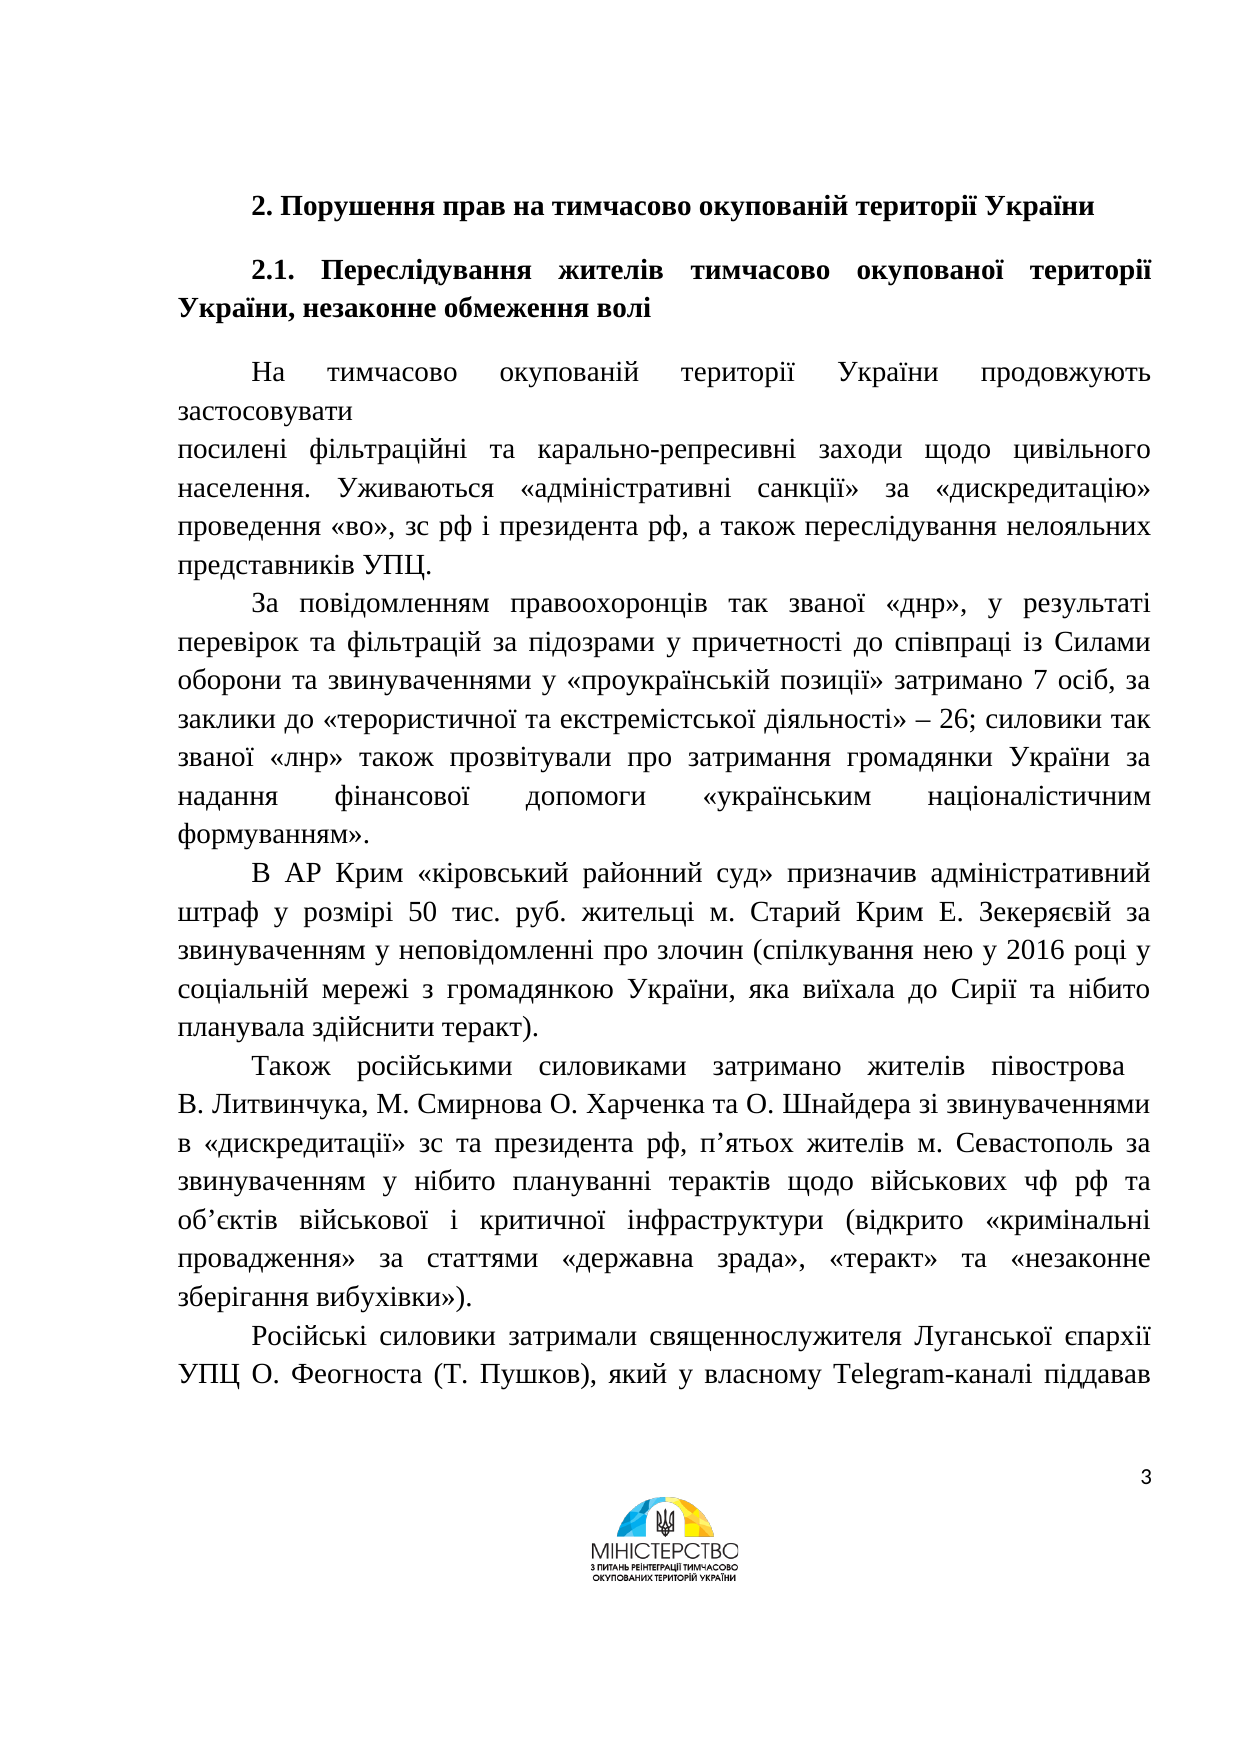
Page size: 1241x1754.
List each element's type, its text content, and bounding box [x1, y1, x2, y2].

text За повідомленням правоохоронців так званої «днр», у результаті перевірок та фільтрацій за підозрами у причетності до співпраці із Силами оборони та звинуваченнями у «проукраїнській позиції» затримано 7 осіб, за заклики до «терористичної та екстремістської діяльності» – 26; силовики так званої «лнр» також прозвітували про затримання громадянки України за надання фінансової допомоги «українським націоналістичним формуванням». [177, 585, 1152, 850]
text 2. Порушення прав на тимчасово окупованій території України [177, 188, 1152, 222]
text Також російськими силовиками затримано жителів півострова В. Литвинчука, М. Смирнова О. Харченка та О. Шнайдера зі звинуваченнями в «дискредитації» зс та президента рф, п’ятьох жителів м. Севастополь за звинуваченням у нібито плануванні терактів щодо військових чф рф та обʼєктів військової і критичної інфраструктури (відкрито «кримінальні провадження» за статтями «державна зрада», «теракт» та «незаконне зберігання вибухівки»). [177, 1048, 1152, 1313]
text 2.1. Переслідування жителів тимчасово окупованої території України, незаконне обмеження волі [177, 252, 1152, 324]
text В АР Крим «кіровський районний суд» призначив адміністративний штраф у розмірі 50 тис. руб. жительці м. Старий Крим Е. Зекеряєвій за звинуваченням у неповідомленні про злочин (спілкування нею у 2016 році у соціальній мережі з громадянкою України, яка виїхала до Сирії та нібито планувала здійснити теракт). [177, 855, 1152, 1043]
text посилені фільтраційні та карально-репресивні заходи щодо цивільного населення. Уживаються «адміністративні санкції» за «дискредитацію» проведення «во», зс рф і президента рф, а також переслідування нелояльних представників УПЦ. [177, 431, 1152, 580]
text На тимчасово окупованій території України продовжують застосовувати [177, 354, 1152, 426]
picture [590, 1490, 739, 1587]
